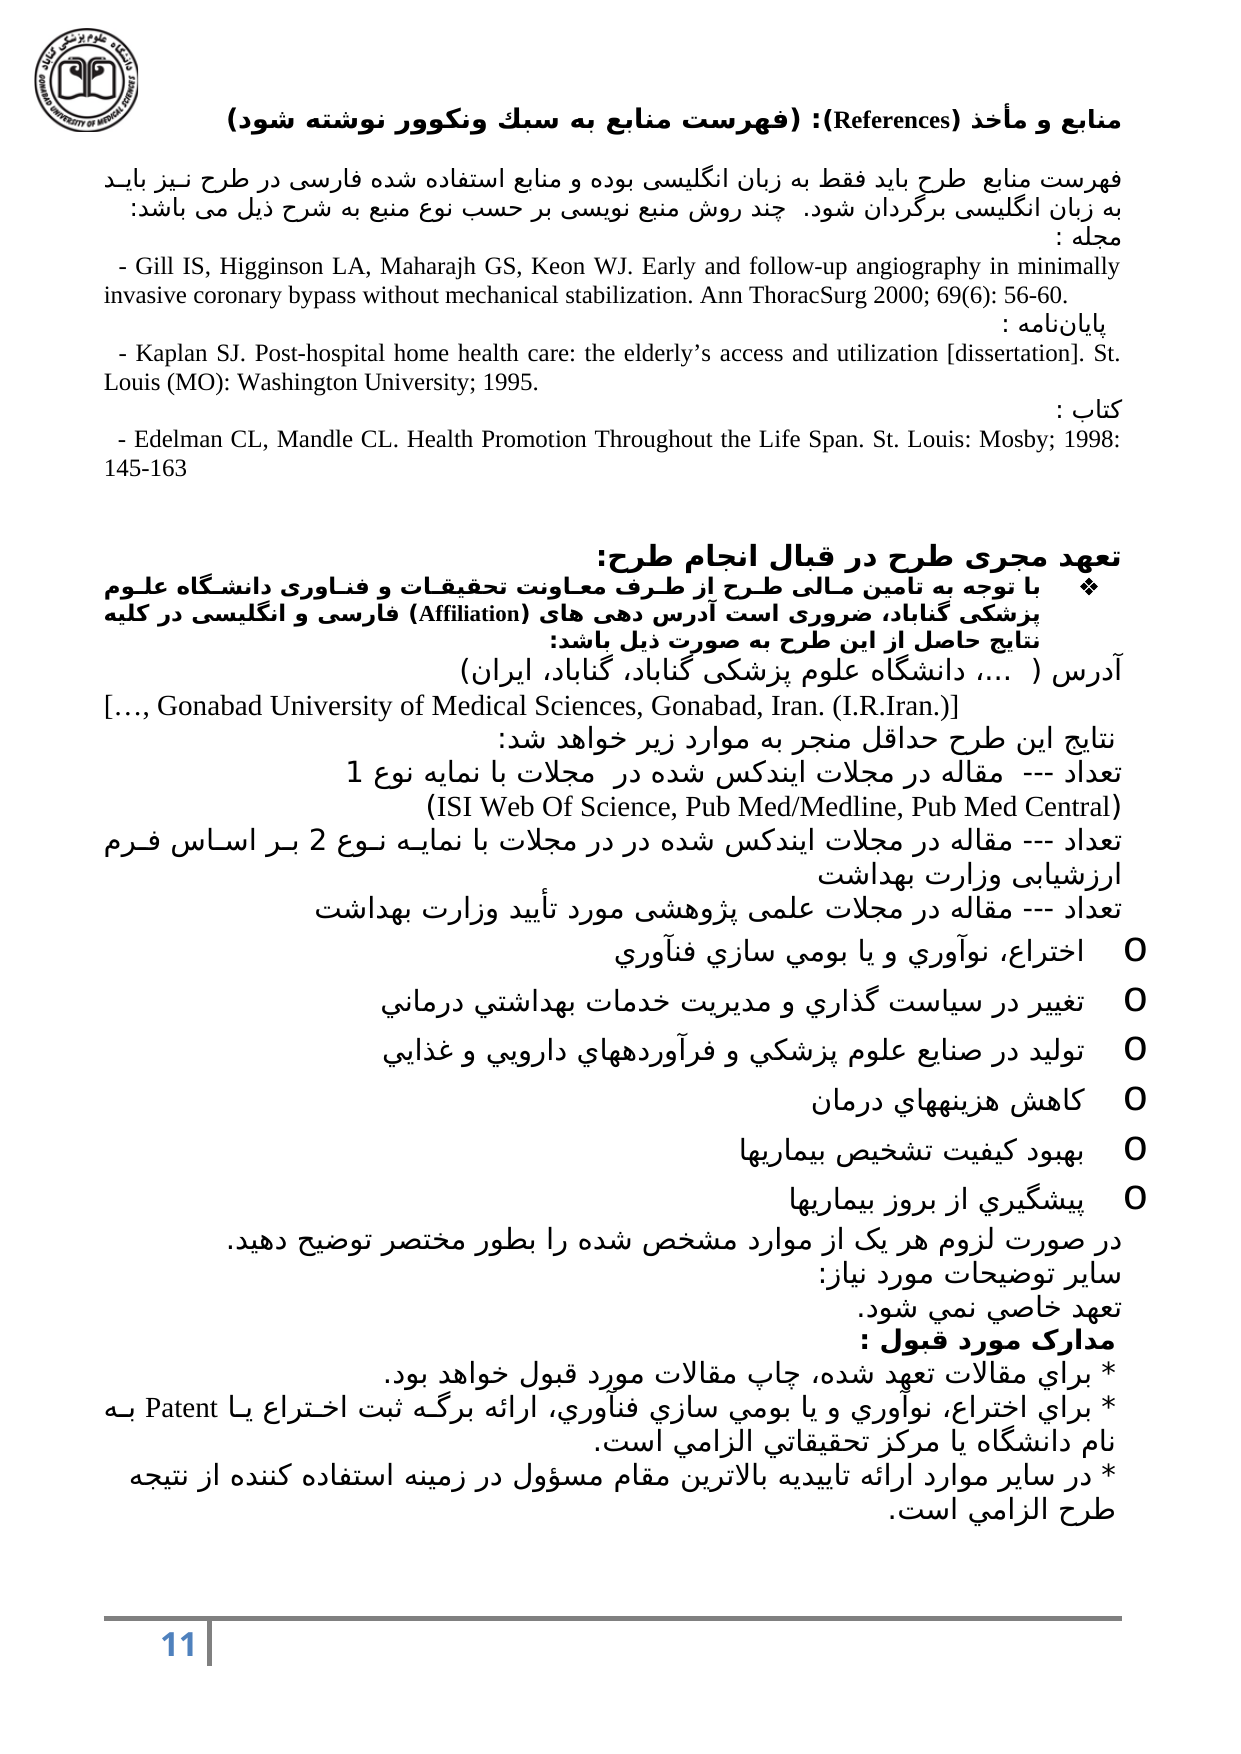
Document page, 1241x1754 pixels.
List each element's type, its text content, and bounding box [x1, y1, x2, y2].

text پايان‌نامه : [103, 309, 1122, 338]
text (ISI Web Of Science, Pub Med/Medline, Pub Med Central) [216, 789, 1122, 823]
text - Edelman CL, Mandle CL. Health Promotion Throughout the Life Span. St. Louis: Mosby; 1998: 145-163 [103, 424, 1122, 482]
text * براي اختراع، نوآوري و يا بومي سازي فنآوري، ارائه برگه ثبت اختراع يا Patent به نام دانشگاه يا مركز تحقيقاتي الزامي است. [103, 1390, 1116, 1458]
list پيشگيري از بروز بيماريها [216, 1173, 1122, 1223]
text تعهد مجری طرح در قبال انجام طرح: [103, 539, 1122, 573]
text فهرست منابع طرح بايد فقط به زبان انگليسی بوده و منابع استفاده شده فارسی در طرح نيز بايد به زبان انگليسی برگردان شود. چند روش منبع نویسی بر حسب نوع منبع به شرح ذیل می باشد: [103, 164, 1122, 222]
list اختراع، نوآوري و يا بومي سازي فنآوري [216, 925, 1122, 975]
text تعداد --- مقاله در مجلات ايندكس شده در در مجلات با نمایه نوع 2 بر اساس فرم ارزشیابی وزارت بهداشت [103, 823, 1122, 891]
text در صورت لزوم هر یک از موارد مشخص شده را بطور مختصر توضیح دهید. [216, 1223, 1122, 1257]
text تعهد خاصي نمي شود. [216, 1291, 1122, 1324]
text * براي مقالات تعهد شده،‌ چاپ مقالات مورد قبول خواهد بود. [103, 1356, 1116, 1390]
text مدارک مورد قبول : [103, 1324, 1116, 1356]
list كاهش هزينههاي درمان [216, 1074, 1122, 1123]
text - Gill IS, Higginson LA, Maharajh GS, Keon WJ. Early and follow-up angiography in minimally invasive coronary bypass without mechanical stabilization. Ann ThoracSurg 2000; 69(6): 56-60. [103, 251, 1122, 309]
text - Kaplan SJ. Post-hospital home health care: the elderly’s access and utilization [dissertation]. St. Louis (MO): Washington University; 1995. [103, 338, 1122, 395]
text تعداد --- مقاله در مجلات ايندكس شده در مجلات با نمایه نوع 1 [216, 755, 1122, 789]
text آدرس ( ...، دانشگاه علوم پزشکی گناباد، گناباد، ایران) [103, 654, 1122, 688]
list با توجه به تامین مالی طرح از طرف معاونت تحقیقات و فناوری دانشگاه علوم پزشکی گناباد، ضروری است آدرس دهی های (Affiliation) فارسی و انگلیسی در کلیه نتایج حاصل از این طرح به صورت ذیل باشد: [103, 573, 1078, 654]
text ساير توضيحات مورد نياز: [216, 1257, 1122, 1291]
text مجله : [103, 222, 1122, 251]
list بهبود كيفيت تشخيص بيماريها [216, 1123, 1122, 1173]
list توليد در صنايع علوم پزشكي و فرآوردههاي دارويي و غذايي [216, 1024, 1122, 1074]
text کتاب : [103, 395, 1122, 424]
text […, Gonabad University of Medical Sciences, Gonabad, Iran. (I.R.Iran.)] [103, 688, 1122, 721]
list تغيير در سياست گذاري و مديريت خدمات بهداشتي درماني [216, 975, 1122, 1024]
text نتايج اين طرح حداقل منجر به موارد زير خواهد شد: [103, 721, 1116, 755]
text تعداد --- مقاله در مجلات علمی پژوهشی مورد تأیید وزارت بهداشت [216, 891, 1122, 925]
text * در ساير موارد ارائه تاييديه بالاترين مقام مسؤول در زمينه استفاده كننده از نتيجه طرح الزامي است. [103, 1458, 1116, 1526]
text منابع و مأخذ (References): (فهرست منابع به سبك ونكوور نوشته شود) [103, 103, 1122, 135]
